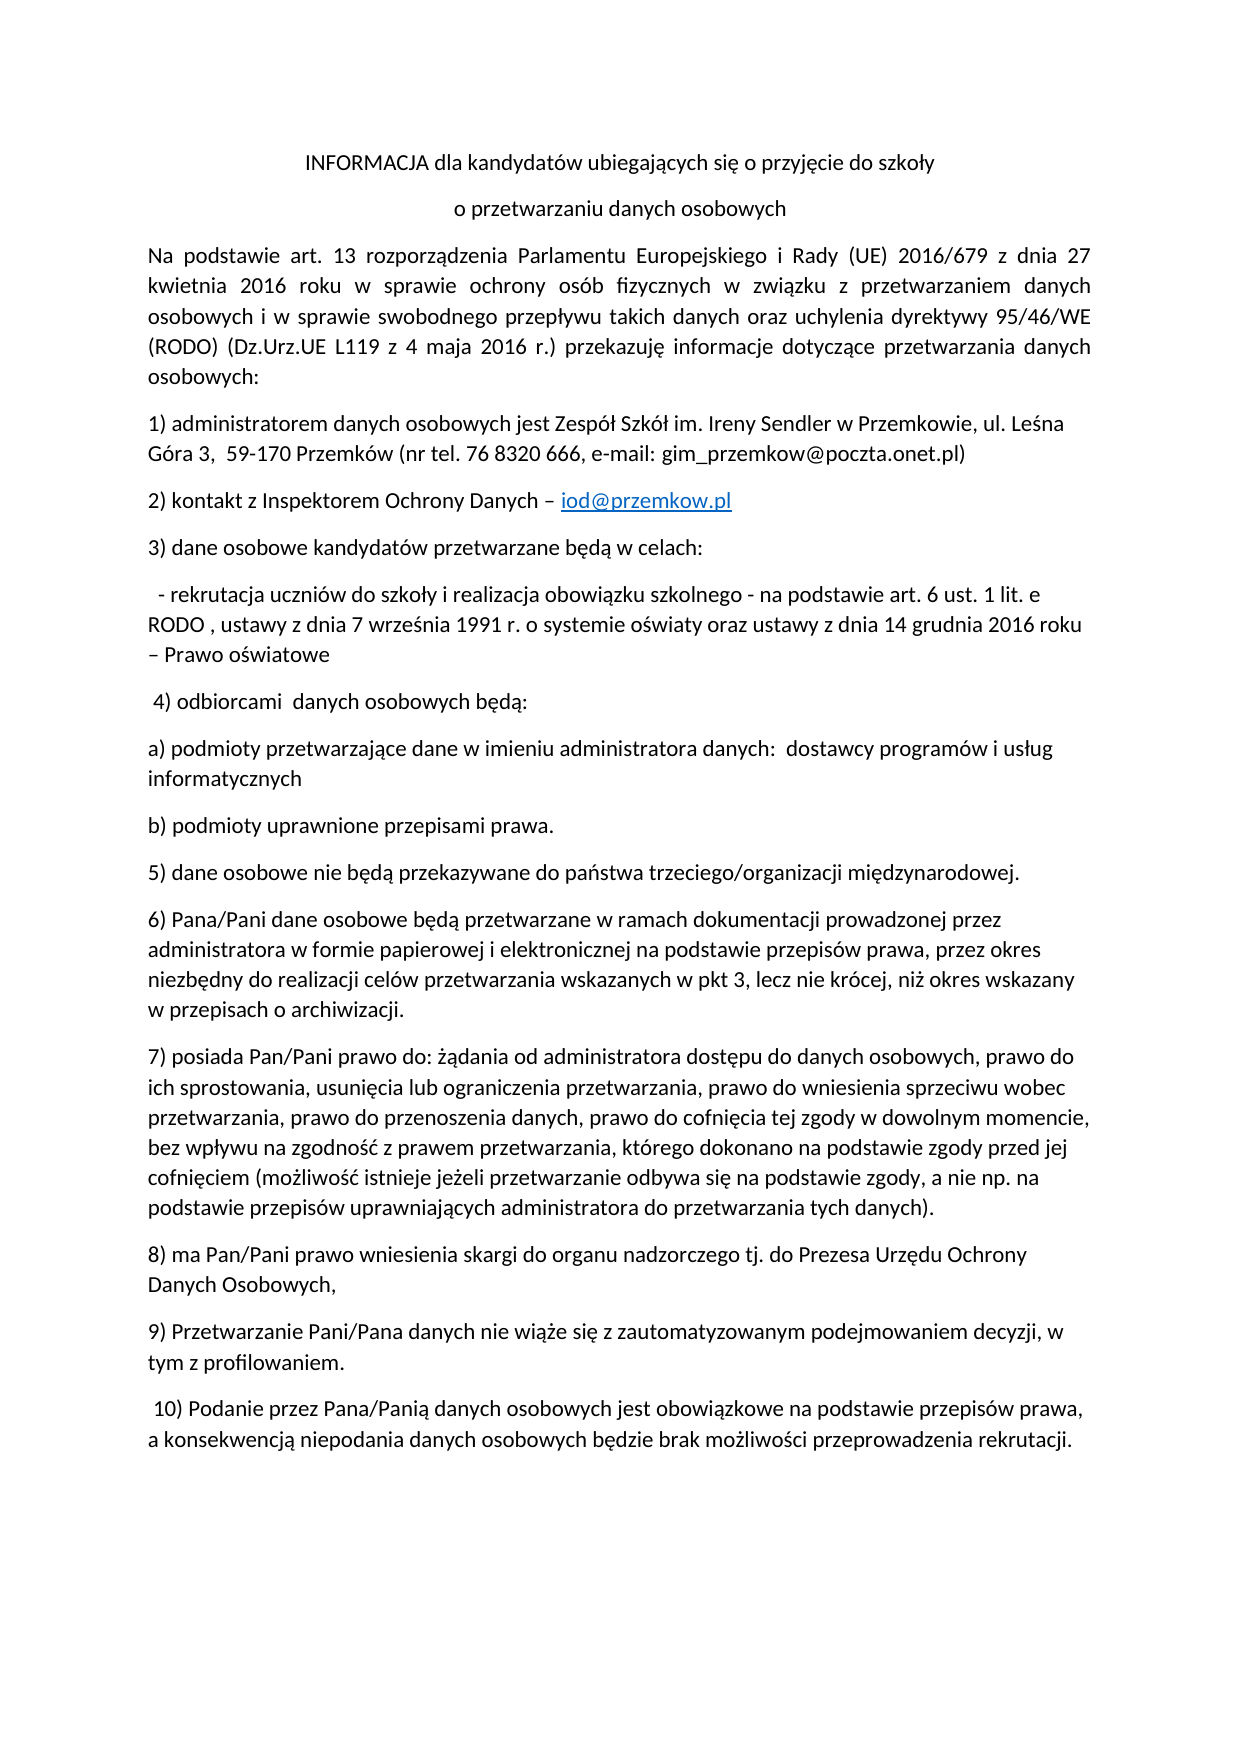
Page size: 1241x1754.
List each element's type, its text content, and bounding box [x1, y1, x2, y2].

text 6) Pana/Pani dane osobowe będą przetwarzane w ramach dokumentacji prowadzonej przez administratora w formie papierowej i elektronicznej na podstawie przepisów prawa, przez okres niezbędny do realizacji celów przetwarzania wskazanych w pkt 3, lecz nie krócej, niż okres wskazany w przepisach o archiwizacji. [148, 905, 1093, 1023]
text Na podstawie art. 13 rozporządzenia Parlamentu Europejskiego i Rady (UE) 2016/679 z dnia 27 kwietnia 2016 roku w sprawie ochrony osób fizycznych w związku z przetwarzaniem danych osobowych i w sprawie swobodnego przepływu takich danych oraz uchylenia dyrektywy 95/46/WE (RODO) (Dz.Urz.UE L119 z 4 maja 2016 r.) przekazuję informacje dotyczące przetwarzania danych osobowych: [148, 241, 1093, 390]
text 3) dane osobowe kandydatów przetwarzane będą w celach: [148, 533, 1093, 561]
text INFORMACJA dla kandydatów ubiegających się o przyjęcie do szkoły [148, 148, 1093, 176]
text 8) ma Pan/Pani prawo wniesienia skargi do organu nadzorczego tj. do Prezesa Urzędu Ochrony Danych Osobowych, [148, 1240, 1093, 1298]
text o przetwarzaniu danych osobowych [148, 194, 1093, 222]
text a) podmioty przetwarzające dane w imieniu administratora danych: dostawcy programów i usług informatycznych [148, 734, 1093, 792]
text 2) kontakt z Inspektorem Ochrony Danych – iod@przemkow.pl [148, 486, 1093, 514]
text 7) posiada Pan/Pani prawo do: żądania od administratora dostępu do danych osobowych, prawo do ich sprostowania, usunięcia lub ograniczenia przetwarzania, prawo do wniesienia sprzeciwu wobec przetwarzania, prawo do przenoszenia danych, prawo do cofnięcia tej zgody w dowolnym momencie, bez wpływu na zgodność z prawem przetwarzania, którego dokonano na podstawie zgody przed jej cofnięciem (możliwość istnieje jeżeli przetwarzanie odbywa się na podstawie zgody, a nie np. na podstawie przepisów uprawniających administratora do przetwarzania tych danych). [148, 1042, 1093, 1221]
text 4) odbiorcami danych osobowych będą: [148, 687, 1093, 715]
text 1) administratorem danych osobowych jest Zespół Szkół im. Ireny Sendler w Przemkowie, ul. Leśna Góra 3, 59-170 Przemków (nr tel. 76 8320 666, e-mail: gim_przemkow@poczta.onet.pl) [148, 409, 1093, 467]
text - rekrutacja uczniów do szkoły i realizacja obowiązku szkolnego - na podstawie art. 6 ust. 1 lit. e RODO , ustawy z dnia 7 września 1991 r. o systemie oświaty oraz ustawy z dnia 14 grudnia 2016 roku – Prawo oświatowe [148, 580, 1093, 668]
text 5) dane osobowe nie będą przekazywane do państwa trzeciego/organizacji międzynarodowej. [148, 858, 1093, 886]
text 10) Podanie przez Pana/Panią danych osobowych jest obowiązkowe na podstawie przepisów prawa, a konsekwencją niepodania danych osobowych będzie brak możliwości przeprowadzenia rekrutacji. [148, 1394, 1093, 1453]
text b) podmioty uprawnione przepisami prawa. [148, 811, 1093, 839]
text 9) Przetwarzanie Pani/Pana danych nie wiąże się z zautomatyzowanym podejmowaniem decyzji, w tym z profilowaniem. [148, 1317, 1093, 1376]
